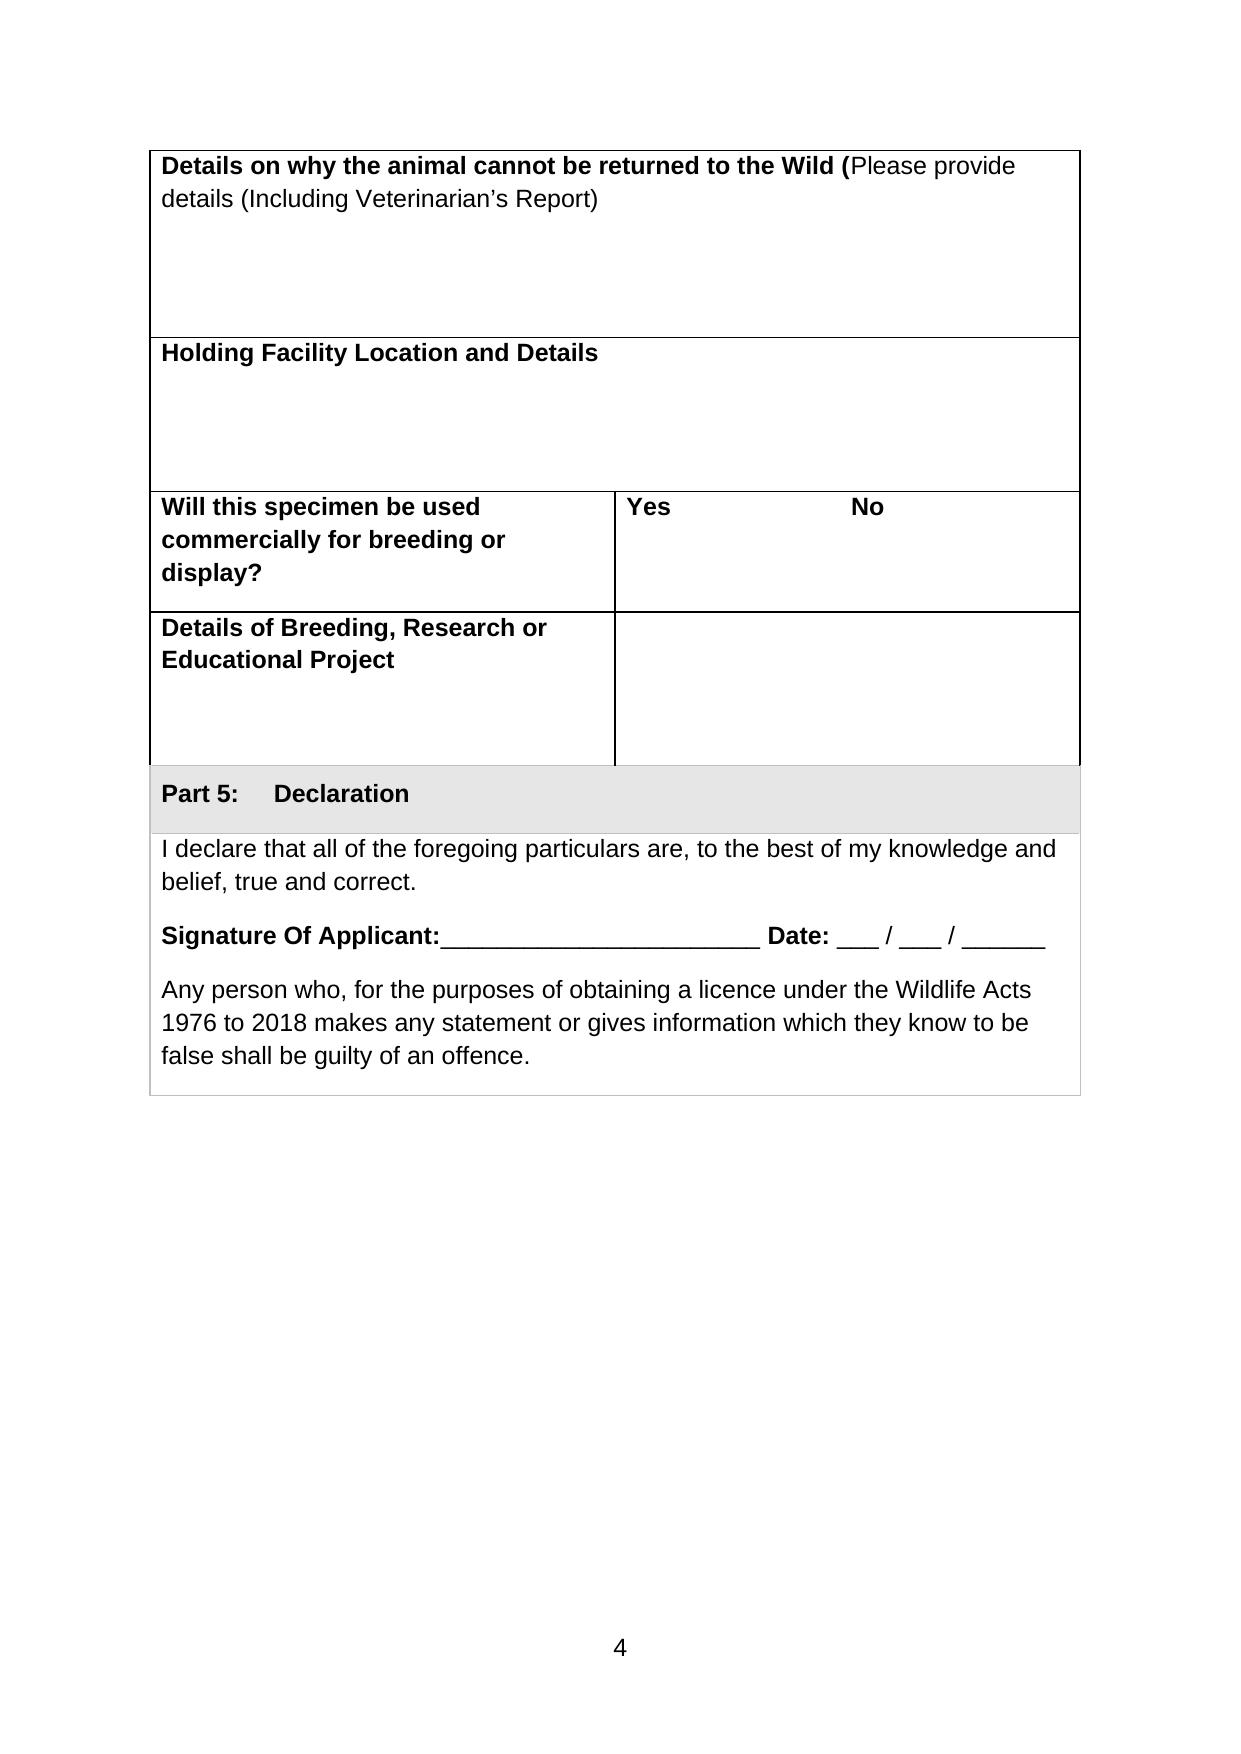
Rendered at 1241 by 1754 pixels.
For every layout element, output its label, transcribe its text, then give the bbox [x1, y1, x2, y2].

table_cell Part 5: Declaration [151, 766, 1080, 833]
table_cell Yes No [616, 492, 1079, 611]
table_cell I declare that all of the foregoing particulars are, to the best of my knowledge and belief, true and correct. Signature Of Applicant:_______________________ Date: ___ / ___ / ______ Any person who, for the purposes of obtaining a licence under the Wildlife Acts 1976 to 2018 makes any statement or gives information which they know to be false shall be guilty of an offence. [151, 833, 1080, 1094]
table_cell Details on why the animal cannot be returned to the Wild (Please provide details (Including Veterinarian’s Report) [151, 151, 1079, 337]
table_cell [616, 613, 1079, 765]
table_cell Details of Breeding, Research or Educational Project [151, 613, 614, 765]
table_cell Will this specimen be used commercially for breeding or display? [151, 492, 614, 611]
table_cell Holding Facility Location and Details [151, 338, 1079, 491]
